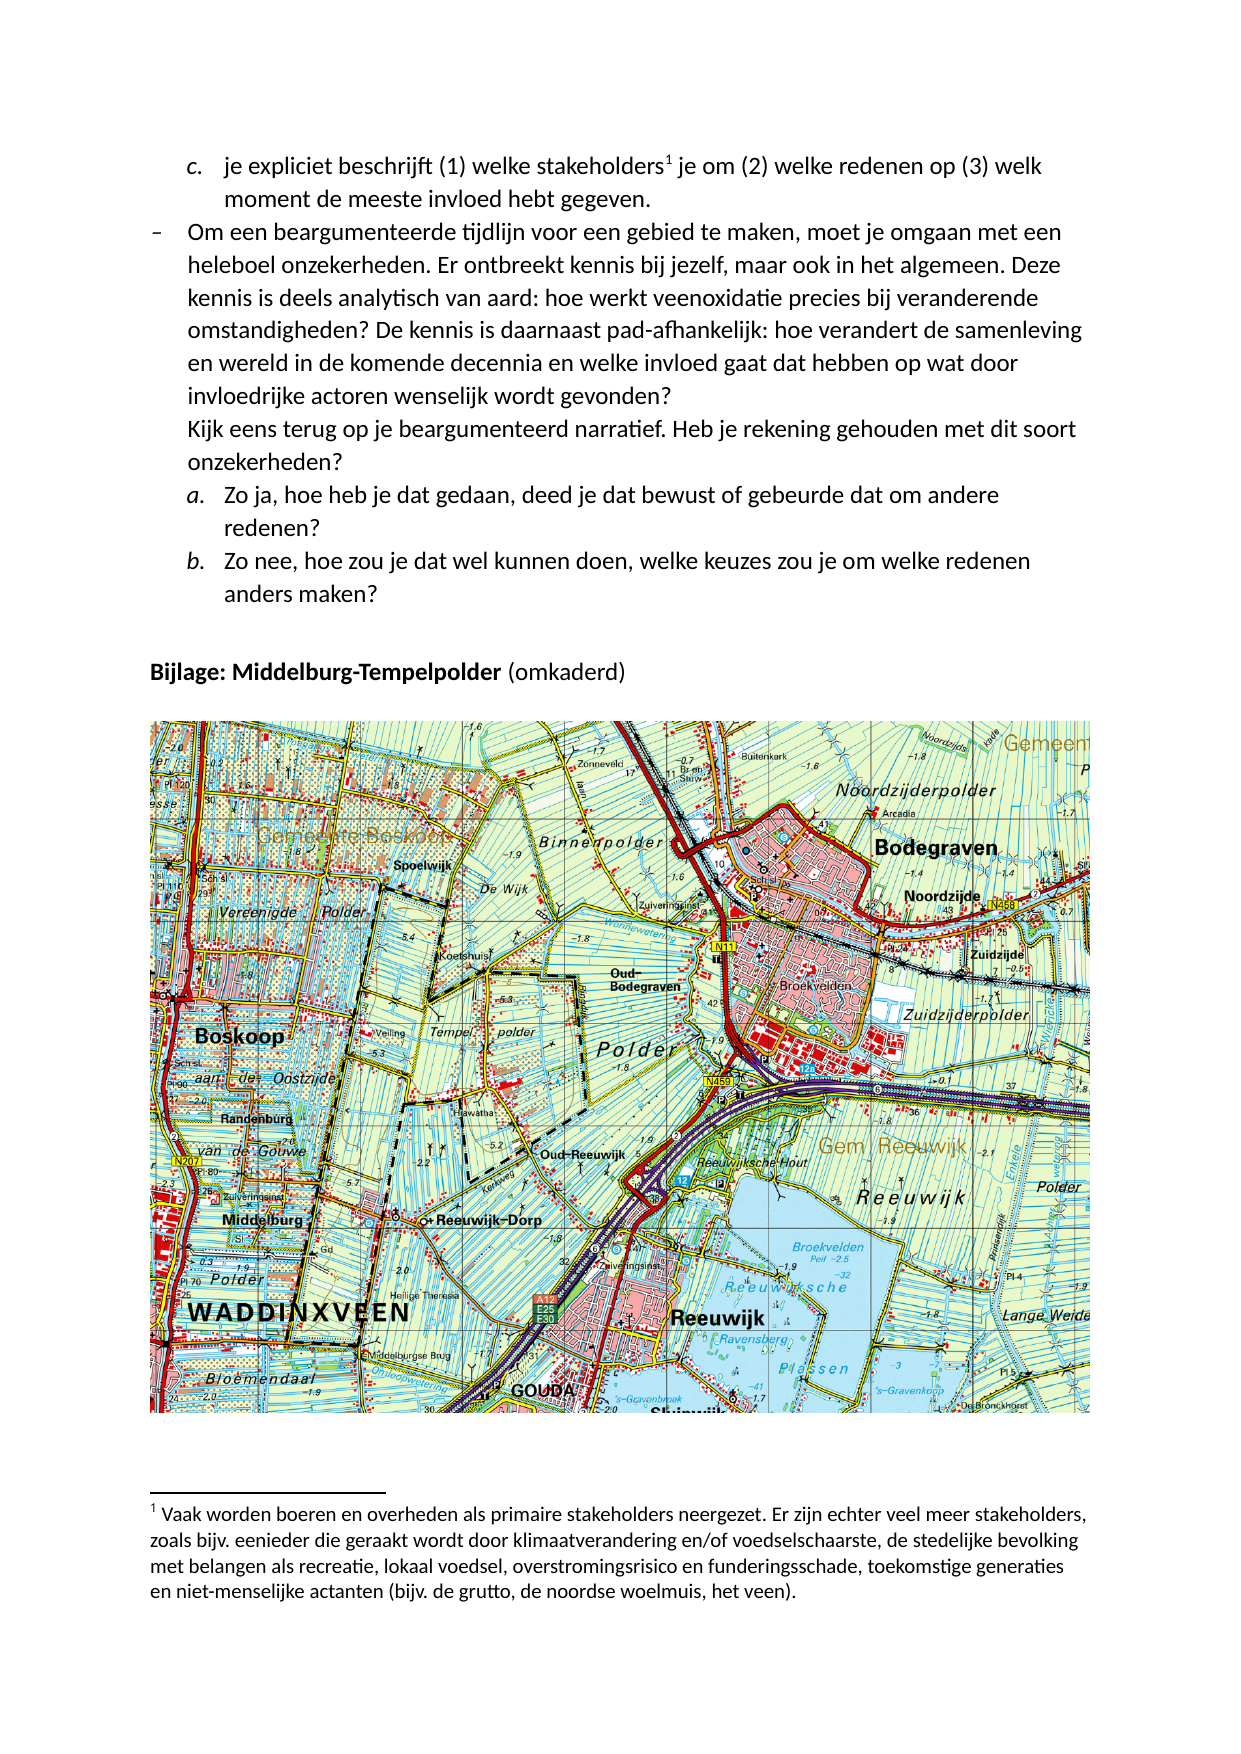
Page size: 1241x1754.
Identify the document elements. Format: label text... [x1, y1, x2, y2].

list Zo ja, hoe heb je dat gedaan, deed je dat bewust of gebeurde dat om andere redenen? [186, 479, 1090, 543]
list je expliciet beschrijft (1) welke stakeholders je om (2) welke redenen op (3) welk moment de meeste invloed hebt gegeven. [186, 150, 1090, 213]
list Om een beargumenteerde tijdlijn voor een gebied te maken, moet je omgaan met een heleboel onzekerheden. Er ontbreekt kennis bij jezelf, maar ook in het algemeen. Deze kennis is deels analytisch van aard: hoe werkt veenoxidatie precies bij veranderende omstandigheden? De kennis is daarnaast pad-afhankelijk: hoe verandert de samenleving en wereld in de komende decennia en welke invloed gaat dat hebben op wat door invloedrijke actoren wenselijk wordt gevonden? Kijk eens terug op je beargumenteerd narratief. Heb je rekening gehouden met dit soort onzekerheden? [150, 216, 1090, 477]
picture [150, 721, 1090, 1413]
text Bijlage: Middelburg-Tempelpolder (omkaderd) [150, 656, 1090, 687]
list Zo nee, hoe zou je dat wel kunnen doen, welke keuzes zou je om welke redenen anders maken? [186, 545, 1090, 608]
